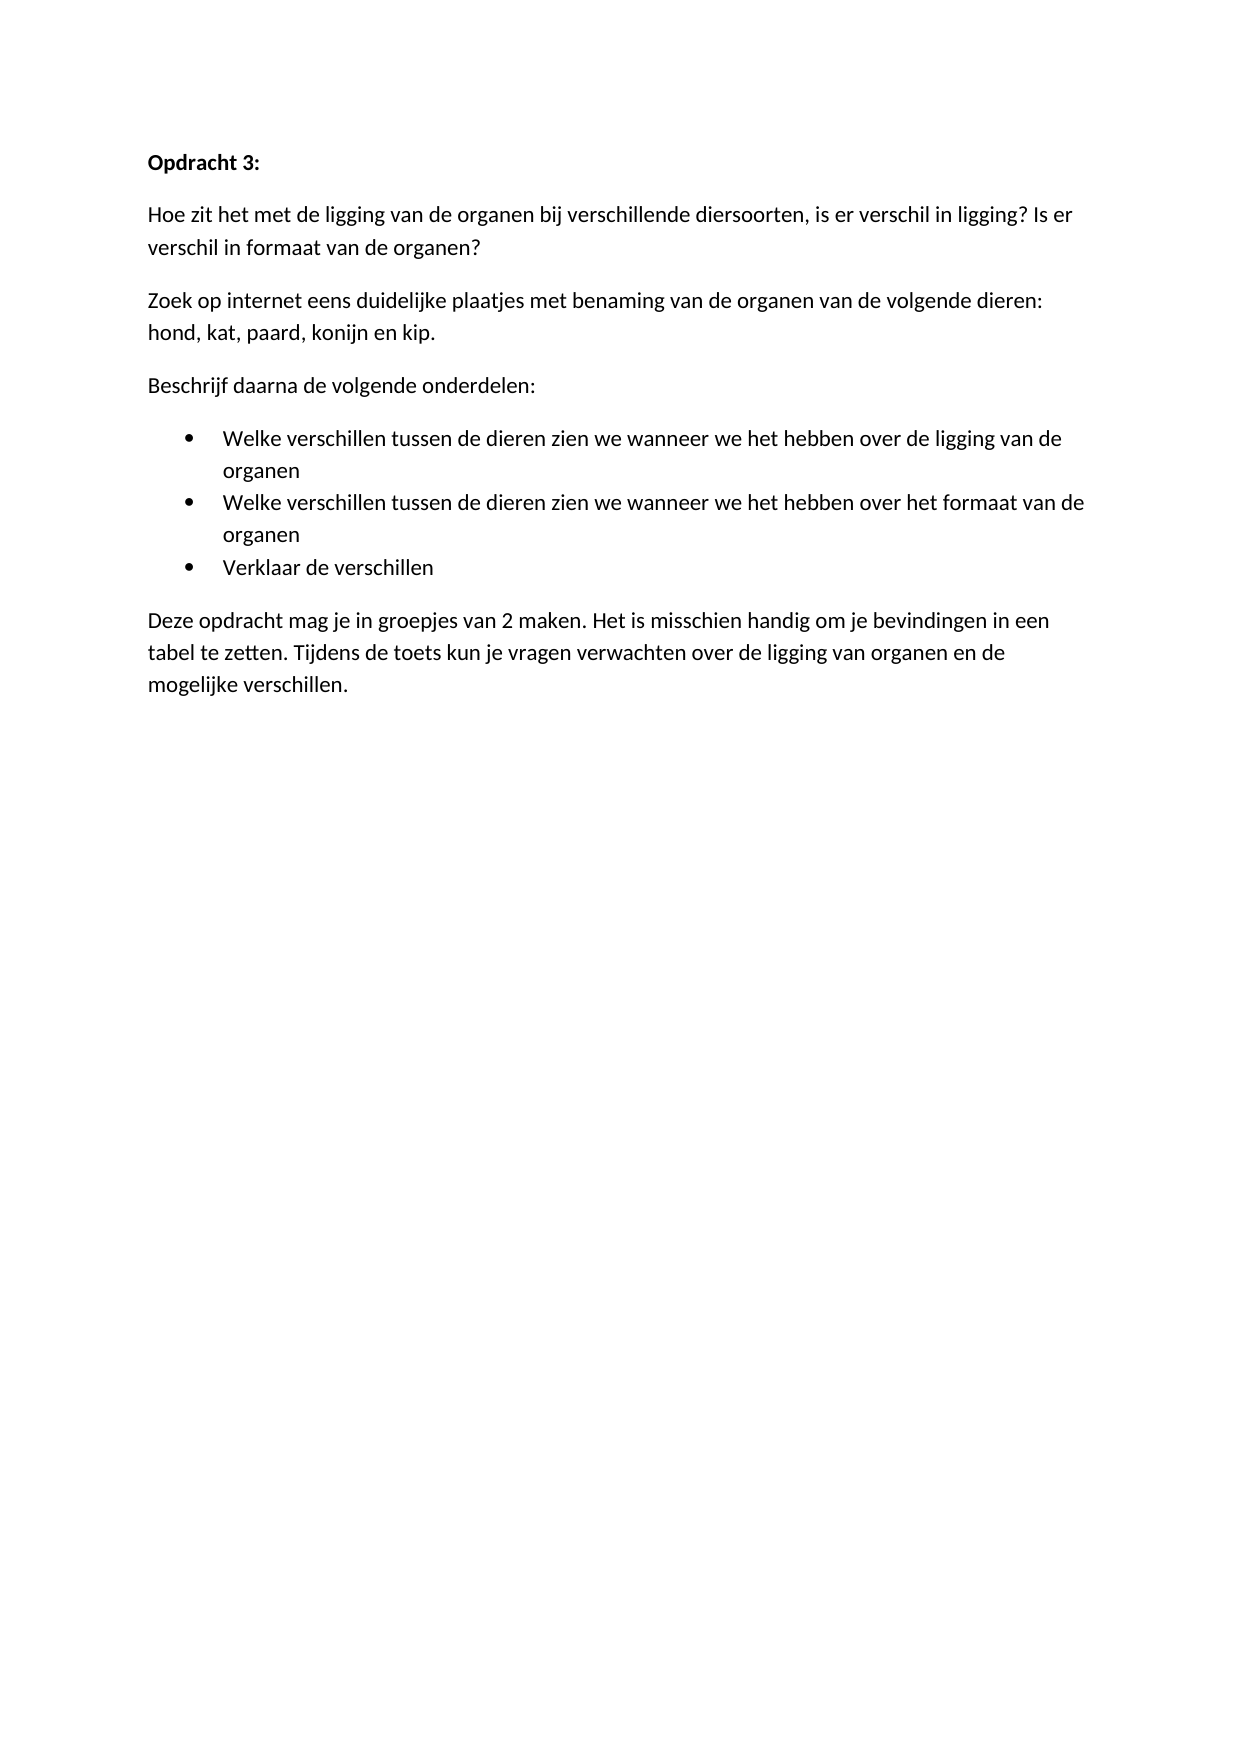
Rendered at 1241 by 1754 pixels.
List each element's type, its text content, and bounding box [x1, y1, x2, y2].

text Hoe zit het met de ligging van de organen bij verschillende diersoorten, is er verschil in ligging? Is er verschil in formaat van de organen? [148, 201, 1093, 261]
text Deze opdracht mag je in groepjes van 2 maken. Het is misschien handig om je bevindingen in een tabel te zetten. Tijdens de toets kun je vragen verwachten over de ligging van organen en de mogelijke verschillen. [148, 606, 1093, 698]
list Welke verschillen tussen de dieren zien we wanneer we het hebben over het formaat van de organen [185, 488, 1093, 549]
list Verklaar de verschillen [185, 553, 1093, 581]
text Beschrijf daarna de volgende onderdelen: [148, 371, 1093, 399]
text Opdracht 3: [148, 148, 1093, 176]
text Zoek op internet eens duidelijke plaatjes met benaming van de organen van de volgende dieren: hond, kat, paard, konijn en kip. [148, 286, 1093, 346]
list Welke verschillen tussen de dieren zien we wanneer we het hebben over de ligging van de organen [185, 424, 1093, 484]
